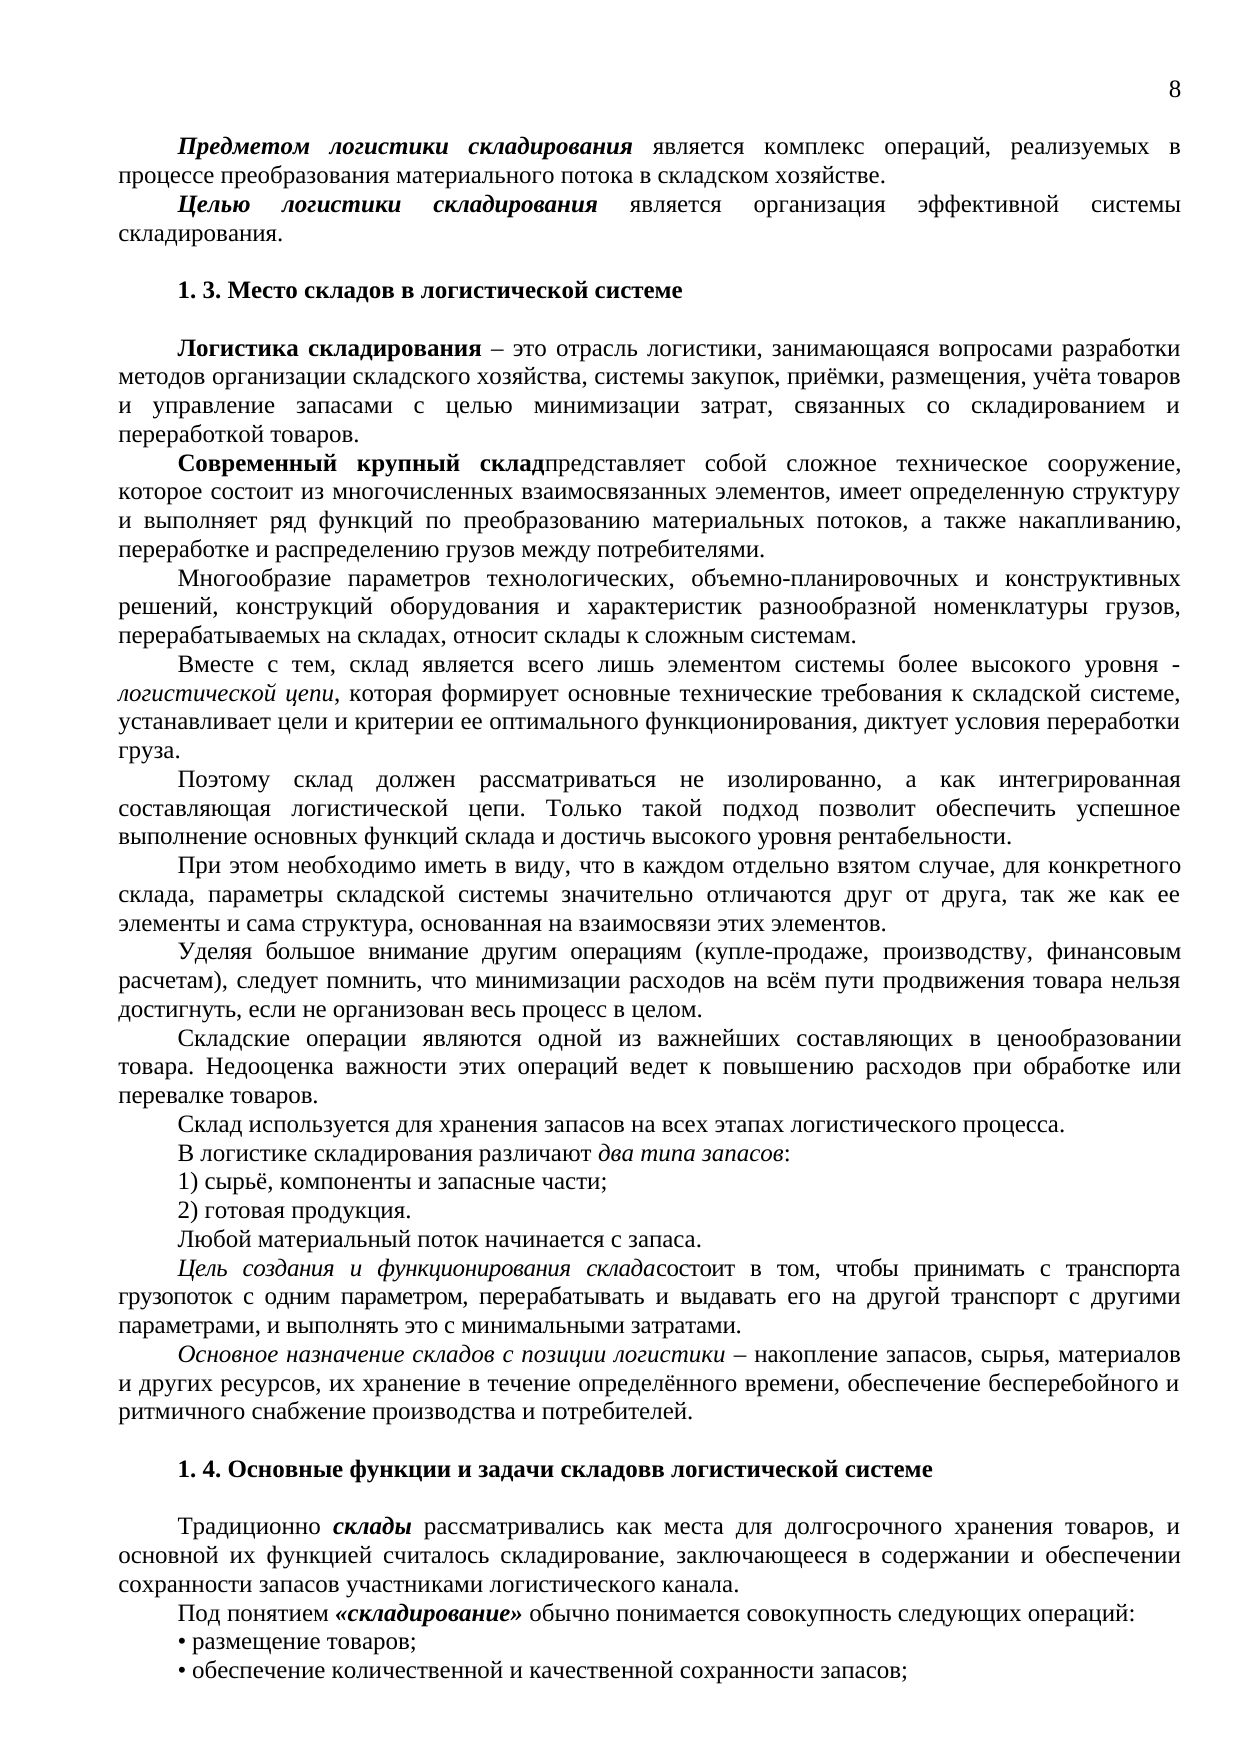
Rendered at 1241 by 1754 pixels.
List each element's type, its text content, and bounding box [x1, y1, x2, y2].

text 1) сырьё, компоненты и запасные части; [118, 1166, 1181, 1195]
text Складские операции являются одной из важнейших составляющих в ценообразовании товара. Недооценка важности этих операций ведет к повышению расходов при обработке или перевалке товаров. [118, 1023, 1181, 1109]
text Склад используется для хранения запасов на всех этапах логистического процесса. [118, 1109, 1181, 1138]
text При этом необходимо иметь в виду, что в каждом отдельно взятом случае, для конкретного склада, параметры складской системы значительно отличаются друг от друга, так же как ее элементы и сама структура, основанная на взаимосвязи этих элементов. [118, 850, 1181, 936]
text Основное назначение складов с позиции логистики – накопление запасов, сырья, материалов и других ресурсов, их хранение в течение определённого времени, обеспечение бесперебойного и ритмичного снабжение производства и потребителей. [118, 1339, 1181, 1425]
text Логистика складирования – это отрасль логистики, занимающаяся вопросами разработки методов организации складского хозяйства, системы закупок, приёмки, размещения, учёта товаров и управление запасами с целью минимизации затрат, связанных со складированием и переработкой товаров. [118, 333, 1181, 448]
list размещение товаров; [118, 1626, 1181, 1655]
text Любой материальный поток начинается с запаса. [118, 1224, 1181, 1253]
text Цель создания и функционирования складасостоит в том, чтобы принимать с транспорта грузопоток с одним параметром, перерабатывать и выдавать его на другой транспорт с другими параметрами, и выполнять это с минимальными затратами. [118, 1253, 1181, 1339]
text 1. 3. Место складов в логистической системе [118, 275, 1181, 304]
text Многообразие параметров технологических, объемно-планировочных и конструктивных решений, конструкций оборудования и характеристик разнообразной номенклатуры грузов, перерабатываемых на складах, относит склады к сложным системам. [118, 563, 1181, 649]
text Вместе с тем, склад является всего лишь элементом системы более высокого уровня - логистической цепи, которая формирует основные технические требования к складской системе, устанавливает цели и критерии ее оптимального функционирования, диктует условия переработки груза. [118, 649, 1181, 764]
text Уделяя большое внимание другим операциям (купле-продаже, производству, финансовым расчетам), следует помнить, что минимизации расходов на всём пути продвижения товара нельзя достигнуть, если не организован весь процесс в целом. [118, 936, 1181, 1023]
text Современный крупный складпредставляет собой сложное техническое сооружение, которое состоит из многочисленных взаимосвязанных элементов, имеет определенную структуру и выполняет ряд функций по преобразованию материальных потоков, а также накапливанию, переработке и распределению грузов между потребителями. [118, 448, 1181, 563]
text 2) готовая продукция. [118, 1195, 1181, 1224]
text Под понятием «складирование» обычно понимается совокупность следующих операций: [118, 1598, 1181, 1626]
text 1. 4. Основные функции и задачи складовв логистической системе [118, 1454, 1181, 1483]
list обеспечение количественной и качественной сохранности запасов; [118, 1655, 1181, 1684]
text Предметом логистики складирования является комплекс операций, реализуемых в процессе преобразования материального потока в складском хозяйстве. [118, 131, 1181, 189]
text В логистике складирования различают два типа запасов: [118, 1138, 1181, 1166]
text Поэтому склад должен рассматриваться не изолированно, а как интегрированная составляющая логистической цепи. Только такой подход позволит обеспечить успешное выполнение основных функций склада и достичь высокого уровня рентабельности. [118, 764, 1181, 850]
text Традиционно склады рассматривались как места для долгосрочного хранения товаров, и основной их функцией считалось складирование, заключающееся в содержании и обеспечении сохранности запасов участниками логистического канала. [118, 1511, 1181, 1598]
text Целью логистики складирования является организация эффективной системы складирования. [118, 189, 1181, 246]
